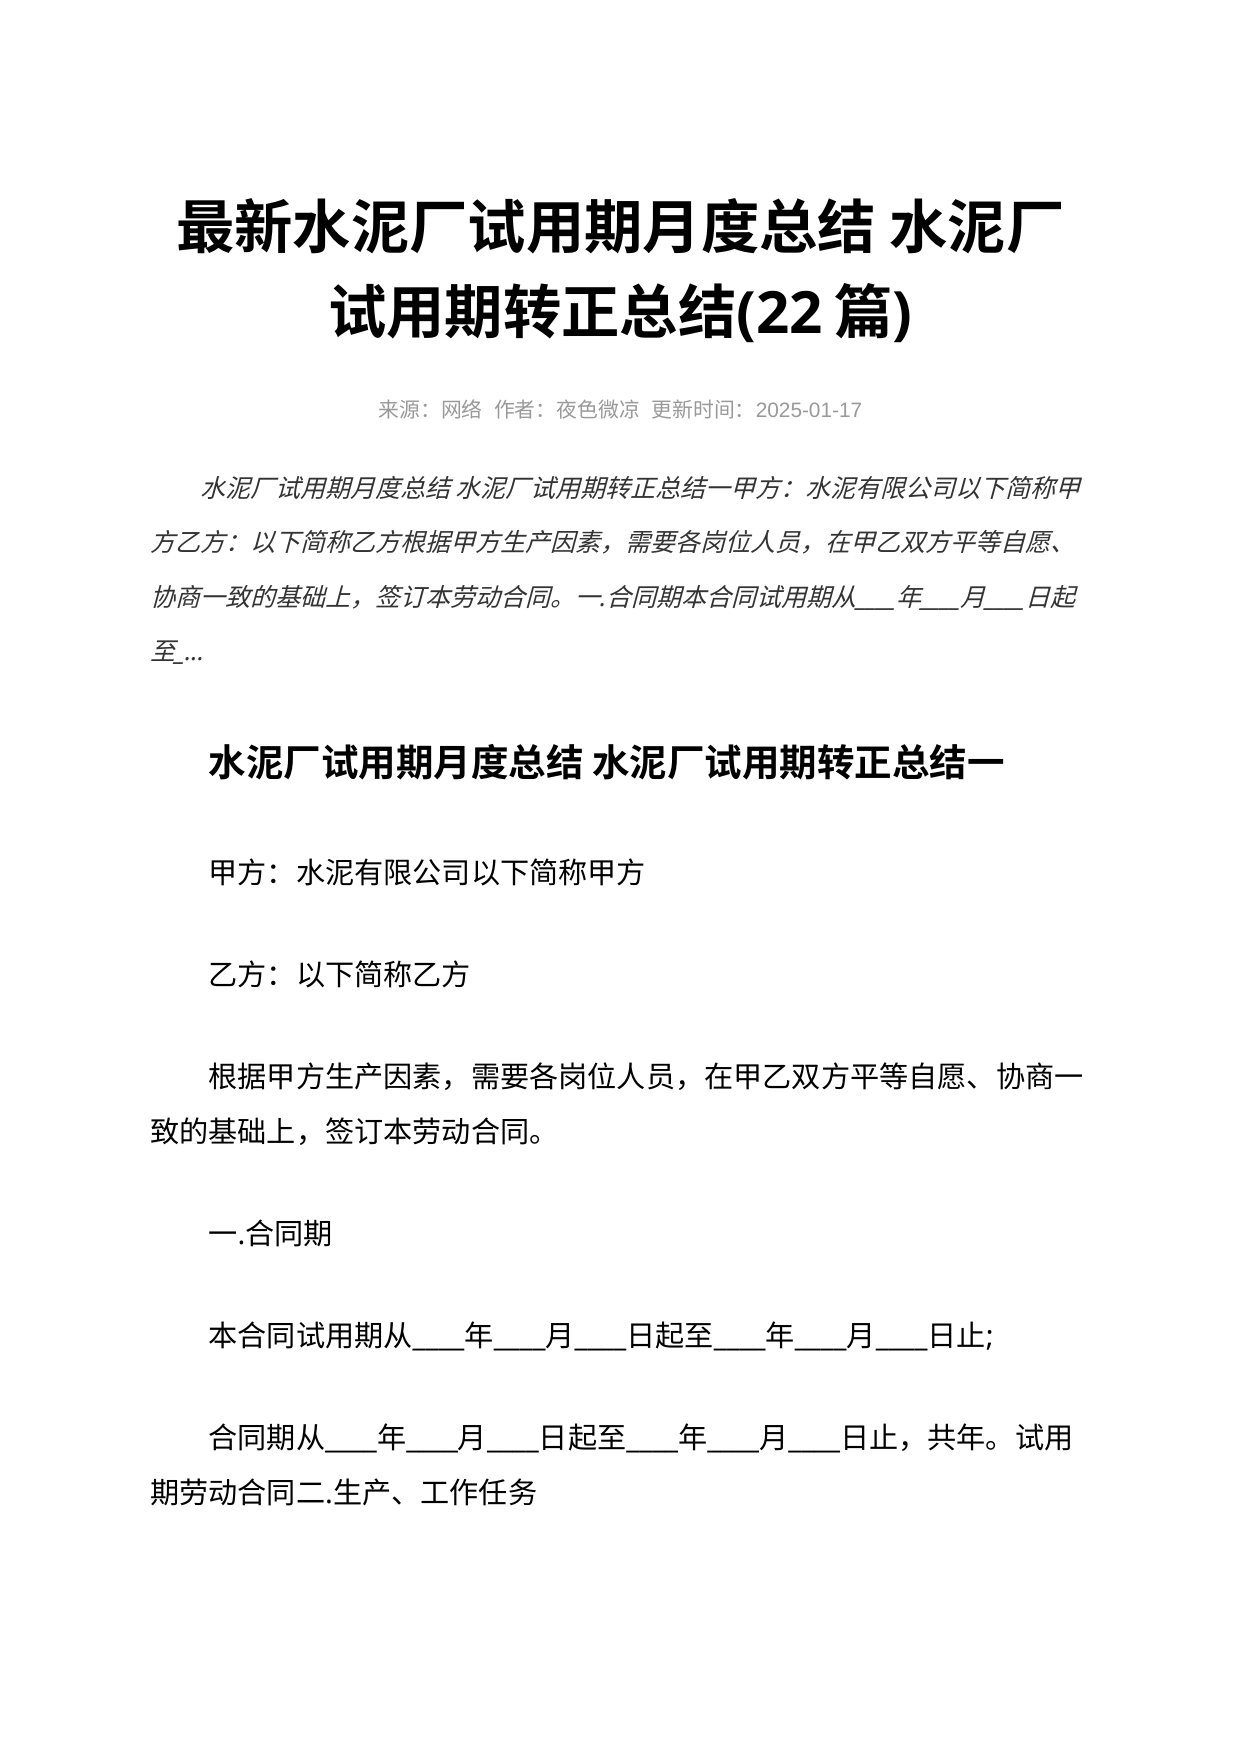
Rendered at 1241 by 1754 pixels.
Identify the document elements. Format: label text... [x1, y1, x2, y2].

text 一.合同期 [150, 1210, 1090, 1253]
text 本合同试用期从____年____月____日起至____年____月____日止; [150, 1312, 1090, 1354]
text 水泥厂试用期月度总结 水泥厂试用期转正总结一 [150, 733, 1090, 787]
text 合同期从____年____月____日起至____年____月____日止，共年。试用期劳动合同二.生产、工作任务 [150, 1414, 1090, 1512]
text 甲方：水泥有限公司以下简称甲方 [150, 850, 1090, 892]
text 乙方：以下简称乙方 [150, 952, 1090, 994]
text 根据甲方生产因素，需要各岗位人员，在甲乙双方平等自愿、协商一致的基础上，签订本劳动合同。 [150, 1053, 1090, 1151]
text 来源：网络 作者：夜色微凉 更新时间：2025-01-17 [150, 397, 1090, 421]
subtitle 最新水泥厂试用期月度总结 水泥厂试用期转正总结(22篇) [150, 181, 1090, 351]
text 水泥厂试用期月度总结 水泥厂试用期转正总结一甲方：水泥有限公司以下简称甲方乙方：以下简称乙方根据甲方生产因素，需要各岗位人员，在甲乙双方平等自愿、协商一致的基础上，签订本劳动合同。一.合同期本合同试用期从____年____月____日起至_... [150, 468, 1090, 668]
